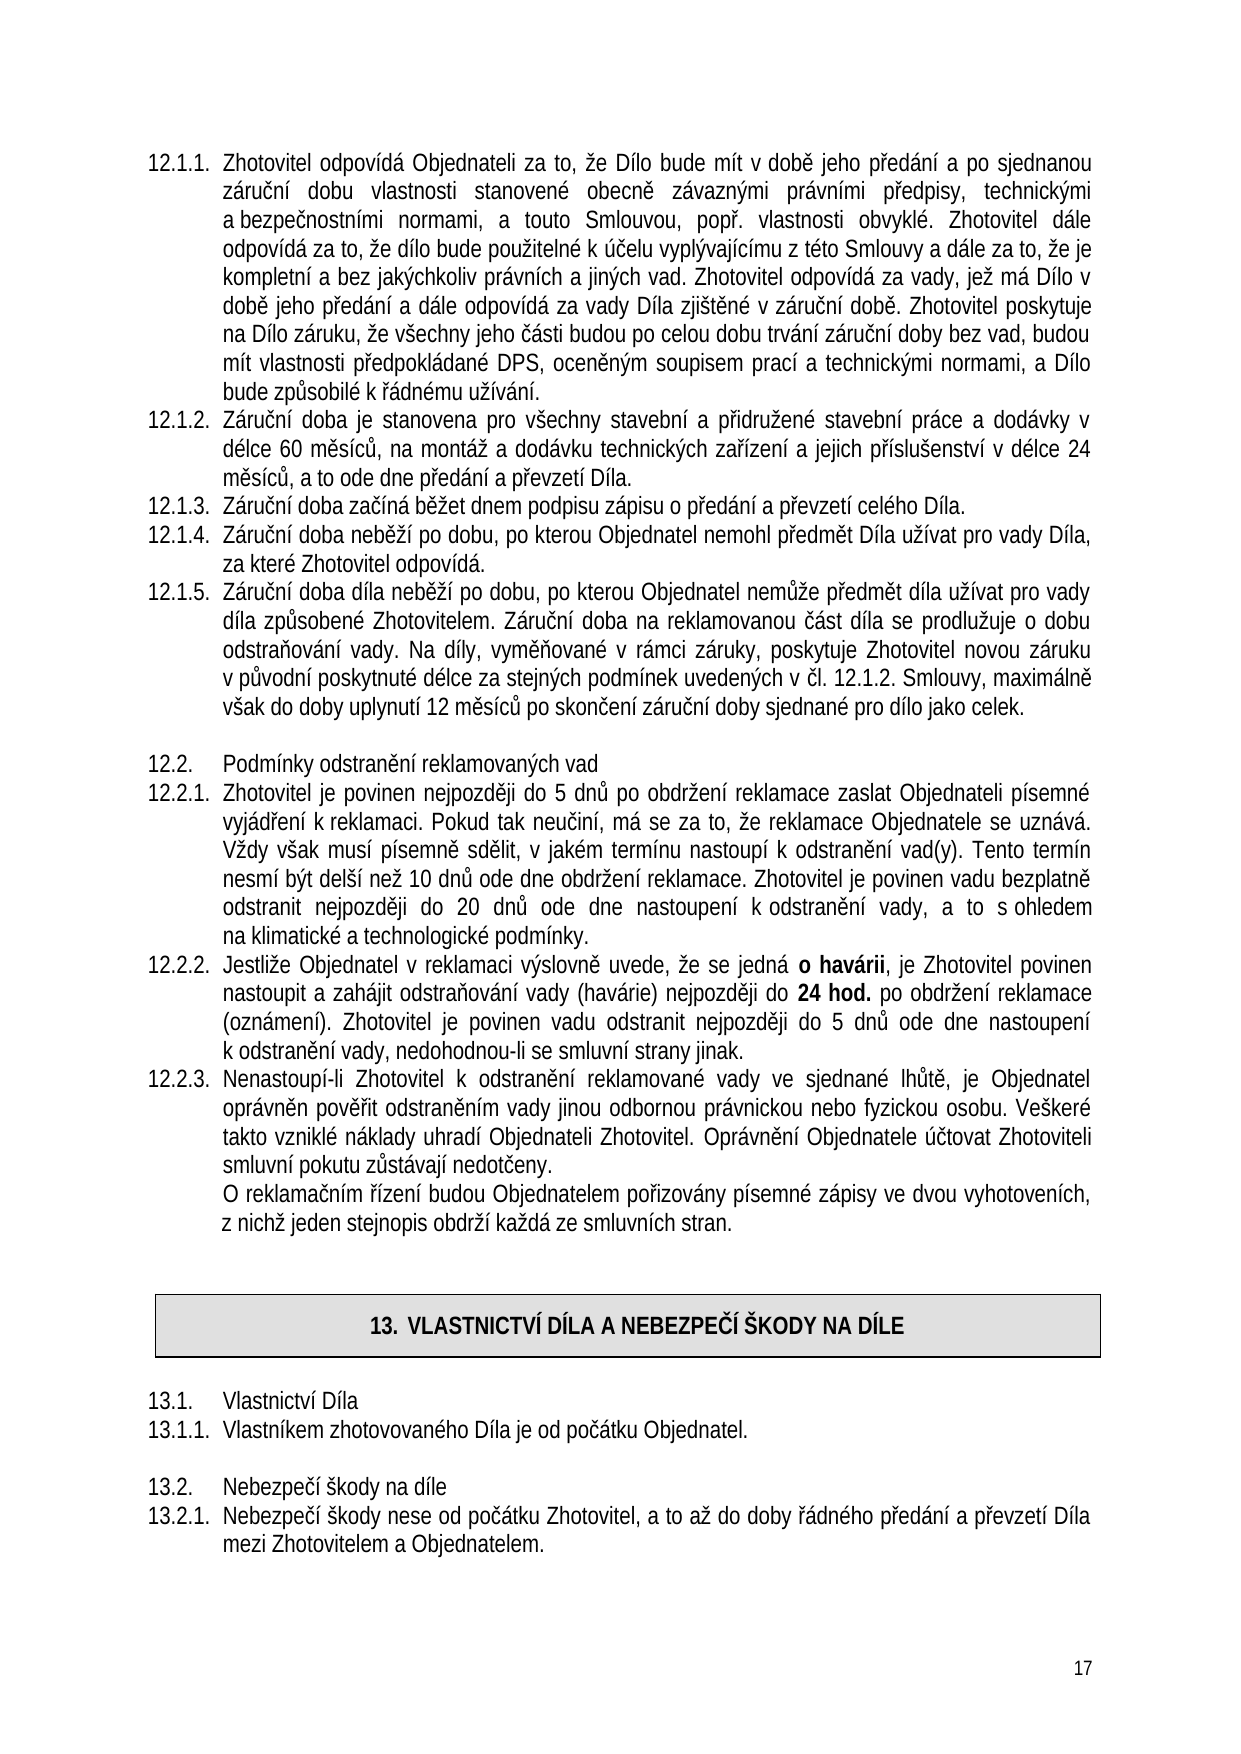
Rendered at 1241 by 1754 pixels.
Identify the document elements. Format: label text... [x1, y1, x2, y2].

list Nebezpečí škody nese od počátku Zhotovitel, a to až do doby řádného předání a převzetí Díla mezi Zhotovitelem a Objednatelem. [148, 1501, 1093, 1558]
list Záruční doba díla neběží po dobu, po kterou Objednatel nemůže předmět díla užívat pro vady díla způsobené Zhotovitelem. Záruční doba na reklamovanou část díla se prodlužuje o dobu odstraňování vady. Na díly, vyměňované v rámci záruky, poskytuje Zhotovitel novou záruku v původní poskytnuté délce za stejných podmínek uvedených v čl. 12.1.2. Smlouvy, maximálně však do doby uplynutí 12 měsíců po skončení záruční doby sjednané pro dílo jako celek. [148, 577, 1093, 721]
list Podmínky odstranění reklamovaných vad [148, 749, 1093, 778]
list Nebezpečí škody na díle [148, 1472, 1093, 1501]
table_header Vlastnictví díla a nebezpečí škody na díle [156, 1295, 1100, 1356]
list Záruční doba je stanovena pro všechny stavební a přidružené stavební práce a dodávky v délce 60 měsíců, na montáž a dodávku technických zařízení a jejich příslušenství v délce 24 měsíců, a to ode dne předání a převzetí Díla. [148, 405, 1093, 491]
list Nenastoupí-li Zhotovitel k odstranění reklamované vady ve sjednané lhůtě, je Objednatel oprávněn pověřit odstraněním vady jinou odbornou právnickou nebo fyzickou osobu. Veškeré takto vzniklé náklady uhradí Objednateli Zhotovitel. Oprávnění Objednatele účtovat Zhotoviteli smluvní pokutu zůstávají nedotčeny. [148, 1064, 1093, 1179]
list Zhotovitel odpovídá Objednateli za to, že Dílo bude mít v době jeho předání a po sjednanou záruční dobu vlastnosti stanovené obecně závaznými právními předpisy, technickými a bezpečnostními normami, a touto Smlouvou, popř. vlastnosti obvyklé. Zhotovitel dále odpovídá za to, že dílo bude použitelné k účelu vyplývajícímu z této Smlouvy a dále za to, že je kompletní a bez jakýchkoliv právních a jiných vad. Zhotovitel odpovídá za vady, jež má Dílo v době jeho předání a dále odpovídá za vady Díla zjištěné v záruční době. Zhotovitel poskytuje na Dílo záruku, že všechny jeho části budou po celou dobu trvání záruční doby bez vad, budou mít vlastnosti předpokládané DPS, oceněným soupisem prací a technickými normami, a Dílo bude způsobilé k řádnému užívání. [148, 148, 1093, 405]
list Zhotovitel je povinen nejpozději do 5 dnů po obdržení reklamace zaslat Objednateli písemné vyjádření k reklamaci. Pokud tak neučiní, má se za to, že reklamace Objednatele se uznává. Vždy však musí písemně sdělit, v jakém termínu nastoupí k odstranění vad(y). Tento termín nesmí být delší než 10 dnů ode dne obdržení reklamace. Zhotovitel je povinen vadu bezplatně odstranit nejpozději do 20 dnů ode dne nastoupení k odstranění vady, a to s ohledem na klimatické a technologické podmínky. [148, 778, 1093, 950]
list Vlastnictví Díla [148, 1386, 1093, 1415]
list Záruční doba začíná běžet dnem podpisu zápisu o předání a převzetí celého Díla. [148, 491, 1093, 520]
list Vlastníkem zhotovovaného Díla je od počátku Objednatel. [148, 1415, 1093, 1443]
list Jestliže Objednatel v reklamaci výslovně uvede, že se jedná o havárii, je Zhotovitel povinen nastoupit a zahájit odstraňování vady (havárie) nejpozději do 24 hod. po obdržení reklamace (oznámení). Zhotovitel je povinen vadu odstranit nejpozději do 5 dnů ode dne nastoupení k odstranění vady, nedohodnou-li se smluvní strany jinak. [148, 950, 1093, 1064]
text O reklamačním řízení budou Objednatelem pořizovány písemné zápisy ve dvou vyhotoveních, z nichž jeden stejnopis obdrží každá ze smluvních stran. [221, 1179, 1093, 1236]
list Záruční doba neběží po dobu, po kterou Objednatel nemohl předmět Díla užívat pro vady Díla, za které Zhotovitel odpovídá. [148, 520, 1093, 577]
